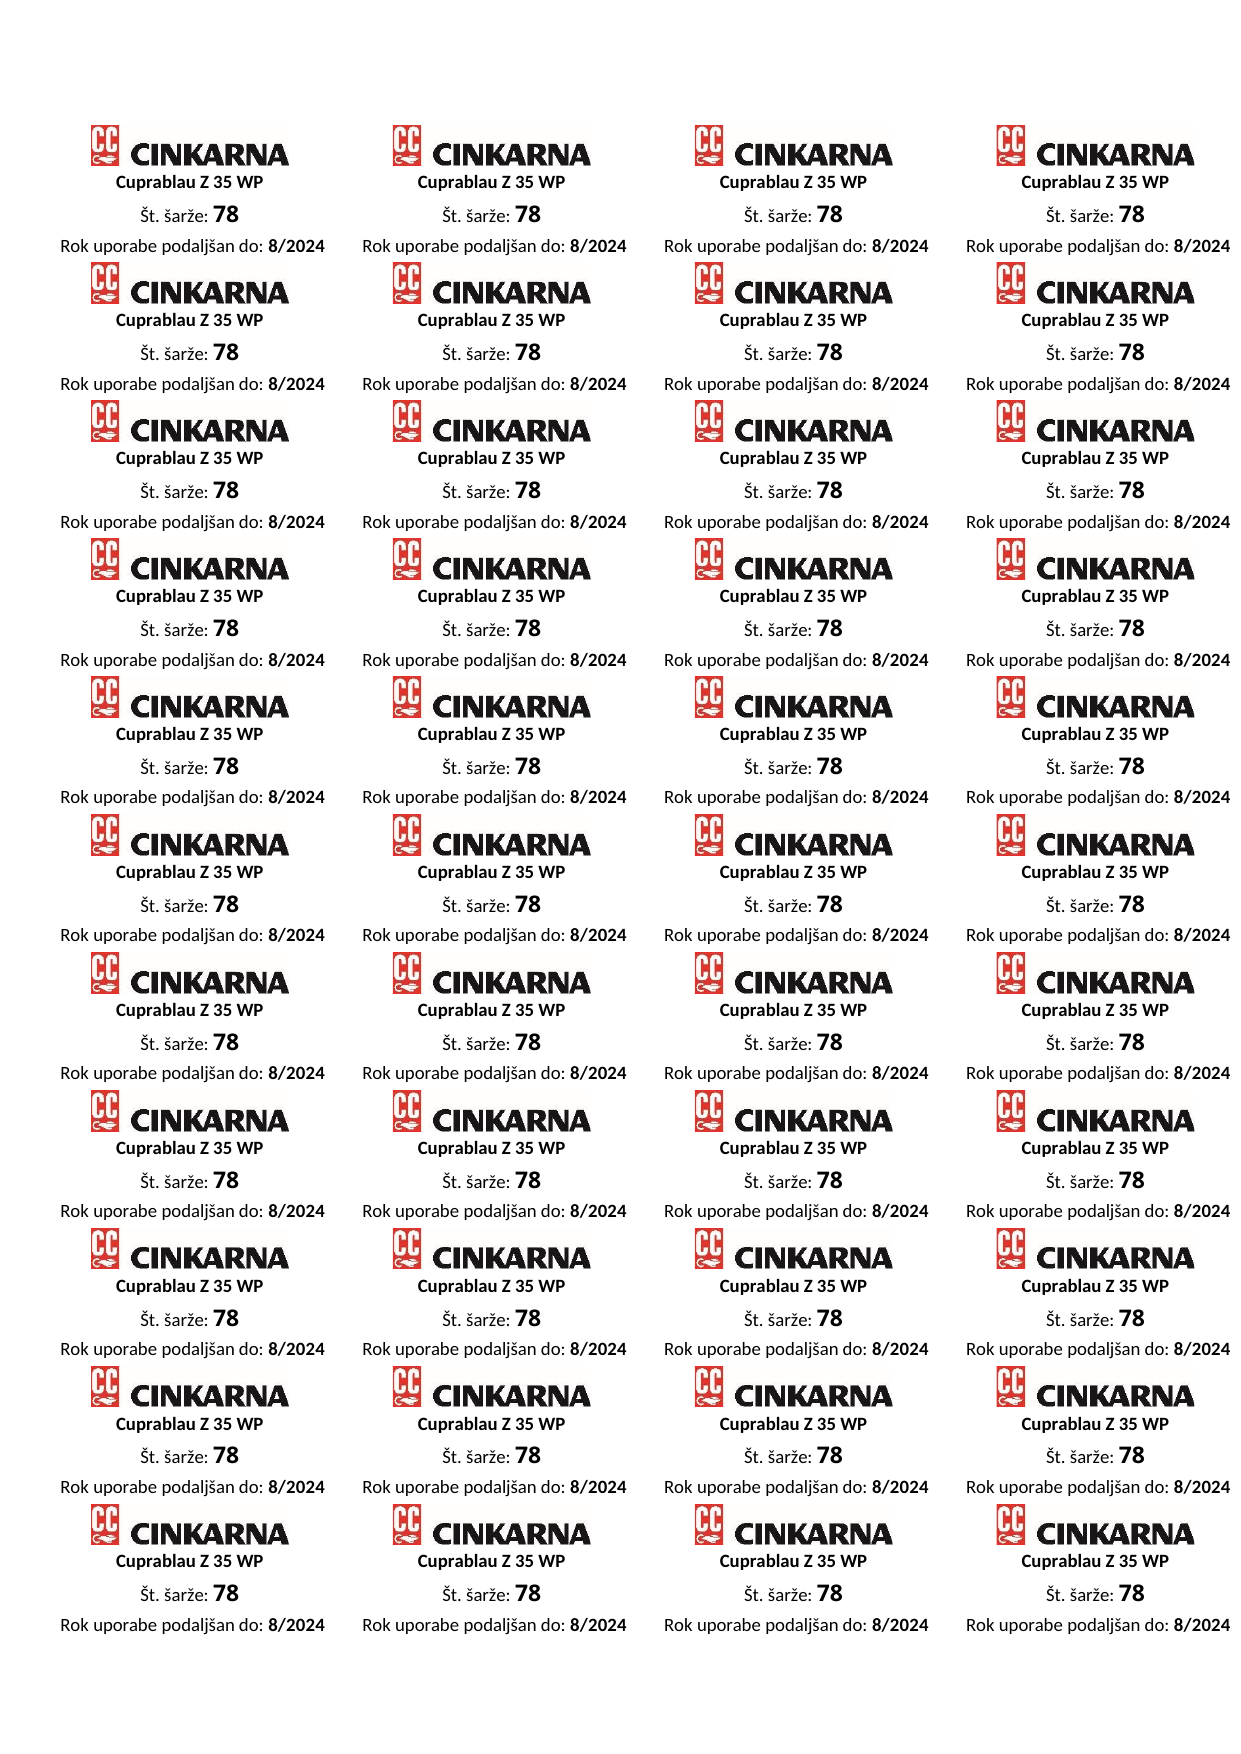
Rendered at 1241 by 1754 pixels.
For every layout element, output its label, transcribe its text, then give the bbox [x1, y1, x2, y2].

picture [91, 814, 289, 856]
table_cell Cuprablau Z 35 WP Št. šarže: 78 Rok uporabe podaljšan do: 8/2024 [635, 401, 937, 539]
picture [91, 1228, 289, 1269]
picture [996, 1090, 1195, 1132]
picture [392, 676, 591, 718]
picture [392, 262, 591, 304]
table_cell Cuprablau Z 35 WP Št. šarže: 78 Rok uporabe podaljšan do: 8/2024 [31, 677, 333, 814]
picture [91, 538, 289, 580]
picture [996, 676, 1195, 718]
table_header Cuprablau Z 35 WP Št. šarže: 78 Rok uporabe podaljšan do: 8/2024 [937, 125, 1238, 263]
picture [392, 1228, 591, 1269]
picture [392, 125, 591, 166]
picture [392, 400, 591, 442]
picture [694, 814, 893, 856]
table_cell Cuprablau Z 35 WP Št. šarže: 78 Rok uporabe podaljšan do: 8/2024 [635, 1228, 937, 1366]
picture [392, 538, 591, 580]
table_header Cuprablau Z 35 WP Št. šarže: 78 Rok uporabe podaljšan do: 8/2024 [31, 125, 333, 263]
picture [694, 262, 893, 304]
table_cell Cuprablau Z 35 WP Št. šarže: 78 Rok uporabe podaljšan do: 8/2024 [937, 953, 1238, 1090]
table_cell Cuprablau Z 35 WP Št. šarže: 78 Rok uporabe podaljšan do: 8/2024 [635, 815, 937, 952]
picture [996, 400, 1195, 442]
picture [91, 676, 289, 718]
table_cell Cuprablau Z 35 WP Št. šarže: 78 Rok uporabe podaljšan do: 8/2024 [937, 815, 1238, 952]
picture [694, 1366, 893, 1407]
table_cell Cuprablau Z 35 WP Št. šarže: 78 Rok uporabe podaljšan do: 8/2024 [333, 1504, 635, 1642]
table_header Cuprablau Z 35 WP Št. šarže: 78 Rok uporabe podaljšan do: 8/2024 [333, 125, 635, 263]
table_cell Cuprablau Z 35 WP Št. šarže: 78 Rok uporabe podaljšan do: 8/2024 [333, 677, 635, 814]
table_cell Cuprablau Z 35 WP Št. šarže: 78 Rok uporabe podaljšan do: 8/2024 [937, 401, 1238, 539]
table_cell Cuprablau Z 35 WP Št. šarže: 78 Rok uporabe podaljšan do: 8/2024 [635, 1504, 937, 1642]
table_cell Cuprablau Z 35 WP Št. šarže: 78 Rok uporabe podaljšan do: 8/2024 [333, 1090, 635, 1228]
picture [996, 262, 1195, 304]
table_cell Cuprablau Z 35 WP Št. šarže: 78 Rok uporabe podaljšan do: 8/2024 [635, 953, 937, 1090]
table_cell Cuprablau Z 35 WP Št. šarže: 78 Rok uporabe podaljšan do: 8/2024 [333, 1228, 635, 1366]
table_cell Cuprablau Z 35 WP Št. šarže: 78 Rok uporabe podaljšan do: 8/2024 [31, 1090, 333, 1228]
picture [392, 1504, 591, 1545]
picture [996, 1228, 1195, 1269]
picture [91, 1366, 289, 1407]
picture [694, 1090, 893, 1132]
picture [392, 1090, 591, 1132]
table_cell Cuprablau Z 35 WP Št. šarže: 78 Rok uporabe podaljšan do: 8/2024 [31, 539, 333, 677]
picture [996, 1366, 1195, 1407]
table_cell Cuprablau Z 35 WP Št. šarže: 78 Rok uporabe podaljšan do: 8/2024 [31, 1228, 333, 1366]
table_cell Cuprablau Z 35 WP Št. šarže: 78 Rok uporabe podaljšan do: 8/2024 [333, 539, 635, 677]
picture [996, 952, 1195, 994]
table_cell Cuprablau Z 35 WP Št. šarže: 78 Rok uporabe podaljšan do: 8/2024 [31, 1504, 333, 1642]
table_cell Cuprablau Z 35 WP Št. šarže: 78 Rok uporabe podaljšan do: 8/2024 [333, 1366, 635, 1504]
picture [91, 952, 289, 994]
table_cell Cuprablau Z 35 WP Št. šarže: 78 Rok uporabe podaljšan do: 8/2024 [635, 1090, 937, 1228]
table_header Cuprablau Z 35 WP Št. šarže: 78 Rok uporabe podaljšan do: 8/2024 [635, 125, 937, 263]
table_cell Cuprablau Z 35 WP Št. šarže: 78 Rok uporabe podaljšan do: 8/2024 [31, 1366, 333, 1504]
picture [392, 1366, 591, 1407]
picture [996, 814, 1195, 856]
table_cell Cuprablau Z 35 WP Št. šarže: 78 Rok uporabe podaljšan do: 8/2024 [31, 953, 333, 1090]
table_cell Cuprablau Z 35 WP Št. šarže: 78 Rok uporabe podaljšan do: 8/2024 [937, 263, 1238, 401]
picture [91, 1504, 289, 1545]
table_cell Cuprablau Z 35 WP Št. šarže: 78 Rok uporabe podaljšan do: 8/2024 [635, 263, 937, 401]
table_cell Cuprablau Z 35 WP Št. šarže: 78 Rok uporabe podaljšan do: 8/2024 [937, 1090, 1238, 1228]
picture [694, 538, 893, 580]
picture [996, 1504, 1195, 1545]
picture [91, 400, 289, 442]
picture [392, 814, 591, 856]
table_cell Cuprablau Z 35 WP Št. šarže: 78 Rok uporabe podaljšan do: 8/2024 [937, 1366, 1238, 1504]
picture [91, 1090, 289, 1132]
table_cell Cuprablau Z 35 WP Št. šarže: 78 Rok uporabe podaljšan do: 8/2024 [333, 815, 635, 952]
table_cell Cuprablau Z 35 WP Št. šarže: 78 Rok uporabe podaljšan do: 8/2024 [937, 1228, 1238, 1366]
picture [392, 952, 591, 994]
table_cell Cuprablau Z 35 WP Št. šarže: 78 Rok uporabe podaljšan do: 8/2024 [635, 677, 937, 814]
picture [996, 125, 1195, 166]
picture [694, 1504, 893, 1545]
picture [694, 676, 893, 718]
table_cell Cuprablau Z 35 WP Št. šarže: 78 Rok uporabe podaljšan do: 8/2024 [937, 539, 1238, 677]
table_cell Cuprablau Z 35 WP Št. šarže: 78 Rok uporabe podaljšan do: 8/2024 [31, 263, 333, 401]
picture [694, 125, 893, 166]
picture [91, 125, 289, 166]
picture [996, 538, 1195, 580]
picture [91, 262, 289, 304]
table_cell Cuprablau Z 35 WP Št. šarže: 78 Rok uporabe podaljšan do: 8/2024 [31, 815, 333, 952]
table_cell Cuprablau Z 35 WP Št. šarže: 78 Rok uporabe podaljšan do: 8/2024 [635, 1366, 937, 1504]
picture [694, 952, 893, 994]
table_cell Cuprablau Z 35 WP Št. šarže: 78 Rok uporabe podaljšan do: 8/2024 [937, 677, 1238, 814]
table_cell Cuprablau Z 35 WP Št. šarže: 78 Rok uporabe podaljšan do: 8/2024 [635, 539, 937, 677]
table_cell Cuprablau Z 35 WP Št. šarže: 78 Rok uporabe podaljšan do: 8/2024 [333, 401, 635, 539]
table_cell Cuprablau Z 35 WP Št. šarže: 78 Rok uporabe podaljšan do: 8/2024 [937, 1504, 1238, 1642]
table_cell Cuprablau Z 35 WP Št. šarže: 78 Rok uporabe podaljšan do: 8/2024 [31, 401, 333, 539]
picture [694, 1228, 893, 1269]
table_cell Cuprablau Z 35 WP Št. šarže: 78 Rok uporabe podaljšan do: 8/2024 [333, 953, 635, 1090]
table_cell Cuprablau Z 35 WP Št. šarže: 78 Rok uporabe podaljšan do: 8/2024 [333, 263, 635, 401]
picture [694, 400, 893, 442]
